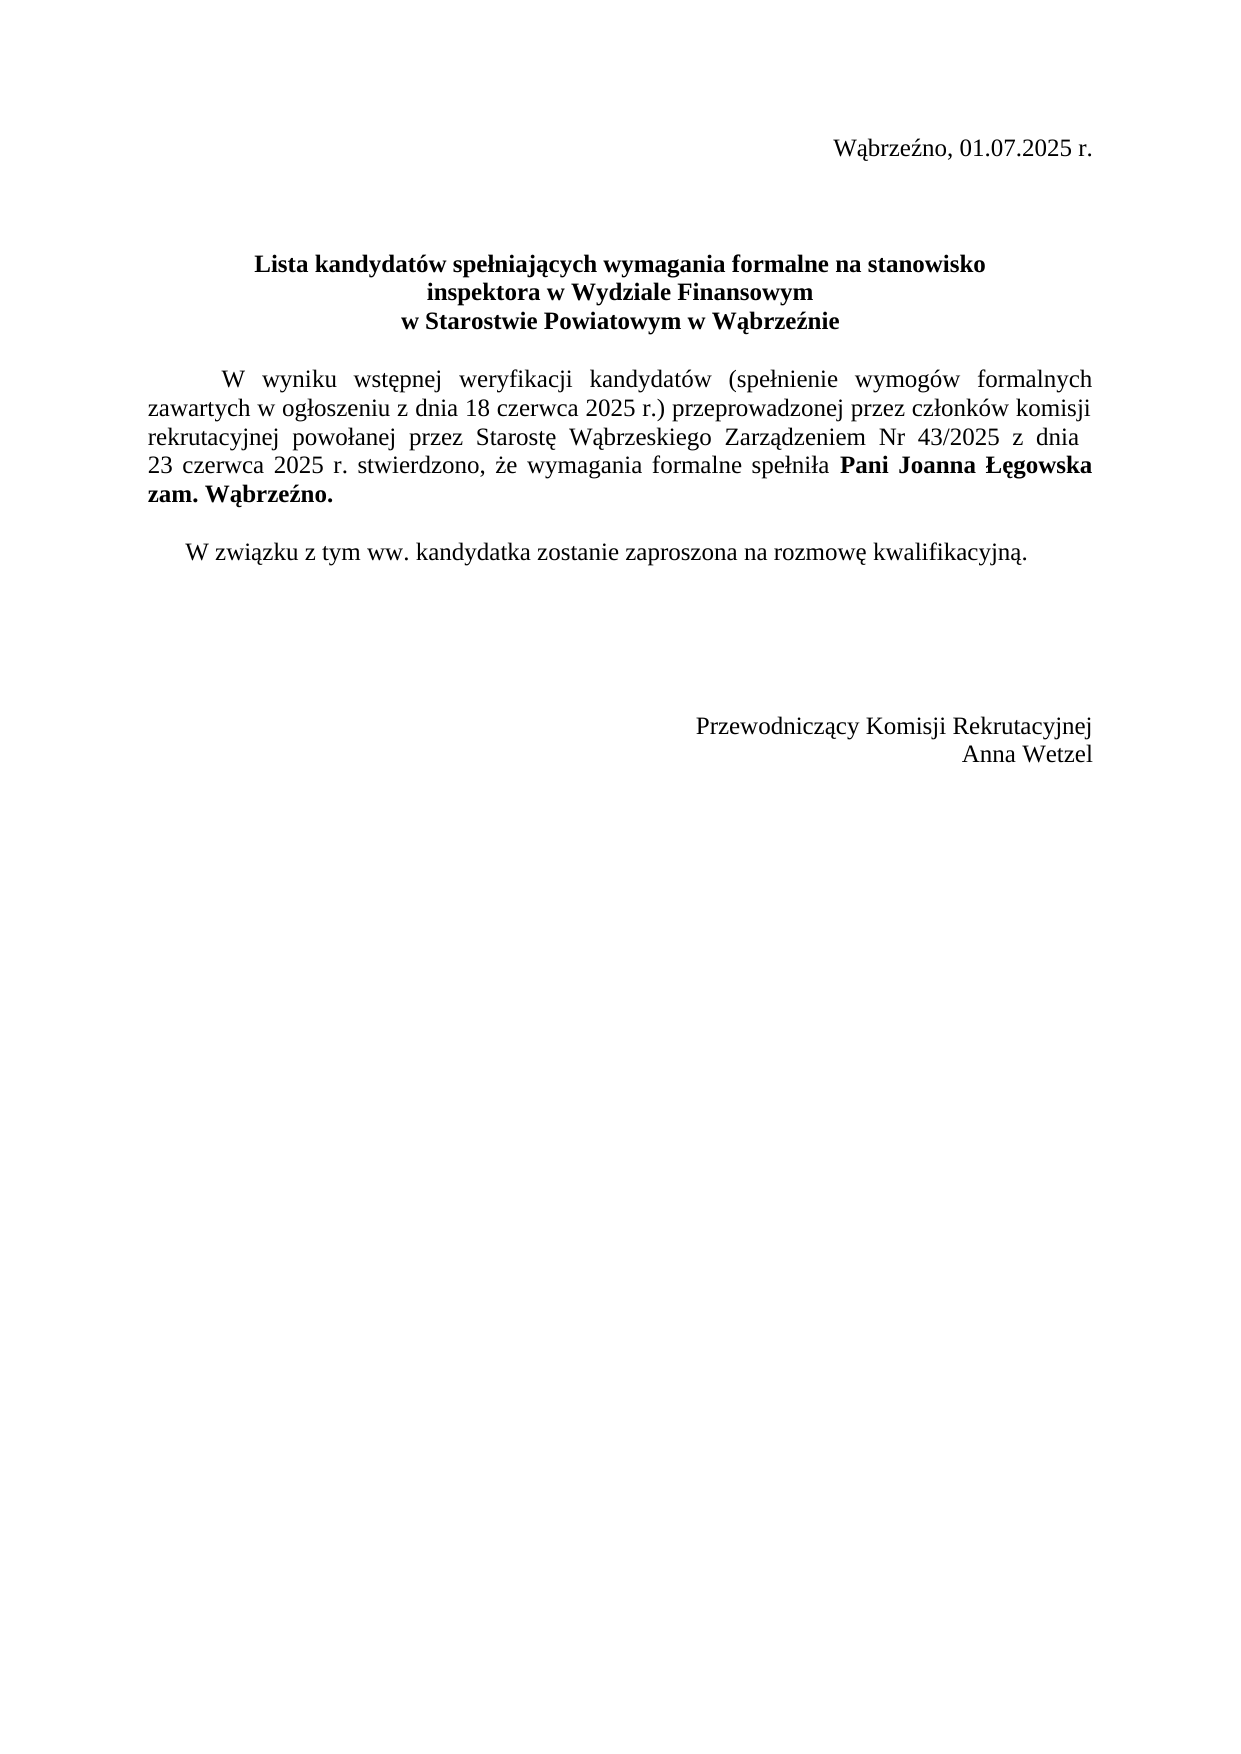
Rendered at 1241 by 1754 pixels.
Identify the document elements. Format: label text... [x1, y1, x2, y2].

text w Starostwie Powiatowym w Wąbrzeźnie [148, 306, 1093, 335]
text W związku z tym ww. kandydatka zostanie zaproszona na rozmowę kwalifikacyjną. [148, 537, 1093, 566]
text Wąbrzeźno, 01.07.2025 r. [148, 133, 1093, 162]
text inspektora w Wydziale Finansowym [148, 277, 1093, 306]
text Przewodniczący Komisji Rekrutacyjnej Anna Wetzel [148, 711, 1093, 768]
text Lista kandydatów spełniających wymagania formalne na stanowisko [148, 249, 1093, 277]
text W wyniku wstępnej weryfikacji kandydatów (spełnienie wymogów formalnych zawartych w ogłoszeniu z dnia 18 czerwca 2025 r.) przeprowadzonej przez członków komisji rekrutacyjnej powołanej przez Starostę Wąbrzeskiego Zarządzeniem Nr 43/2025 z dnia 23 czerwca 2025 r. stwierdzono, że wymagania formalne spełniła Pani Joanna Łęgowska zam. Wąbrzeźno. [148, 364, 1093, 508]
